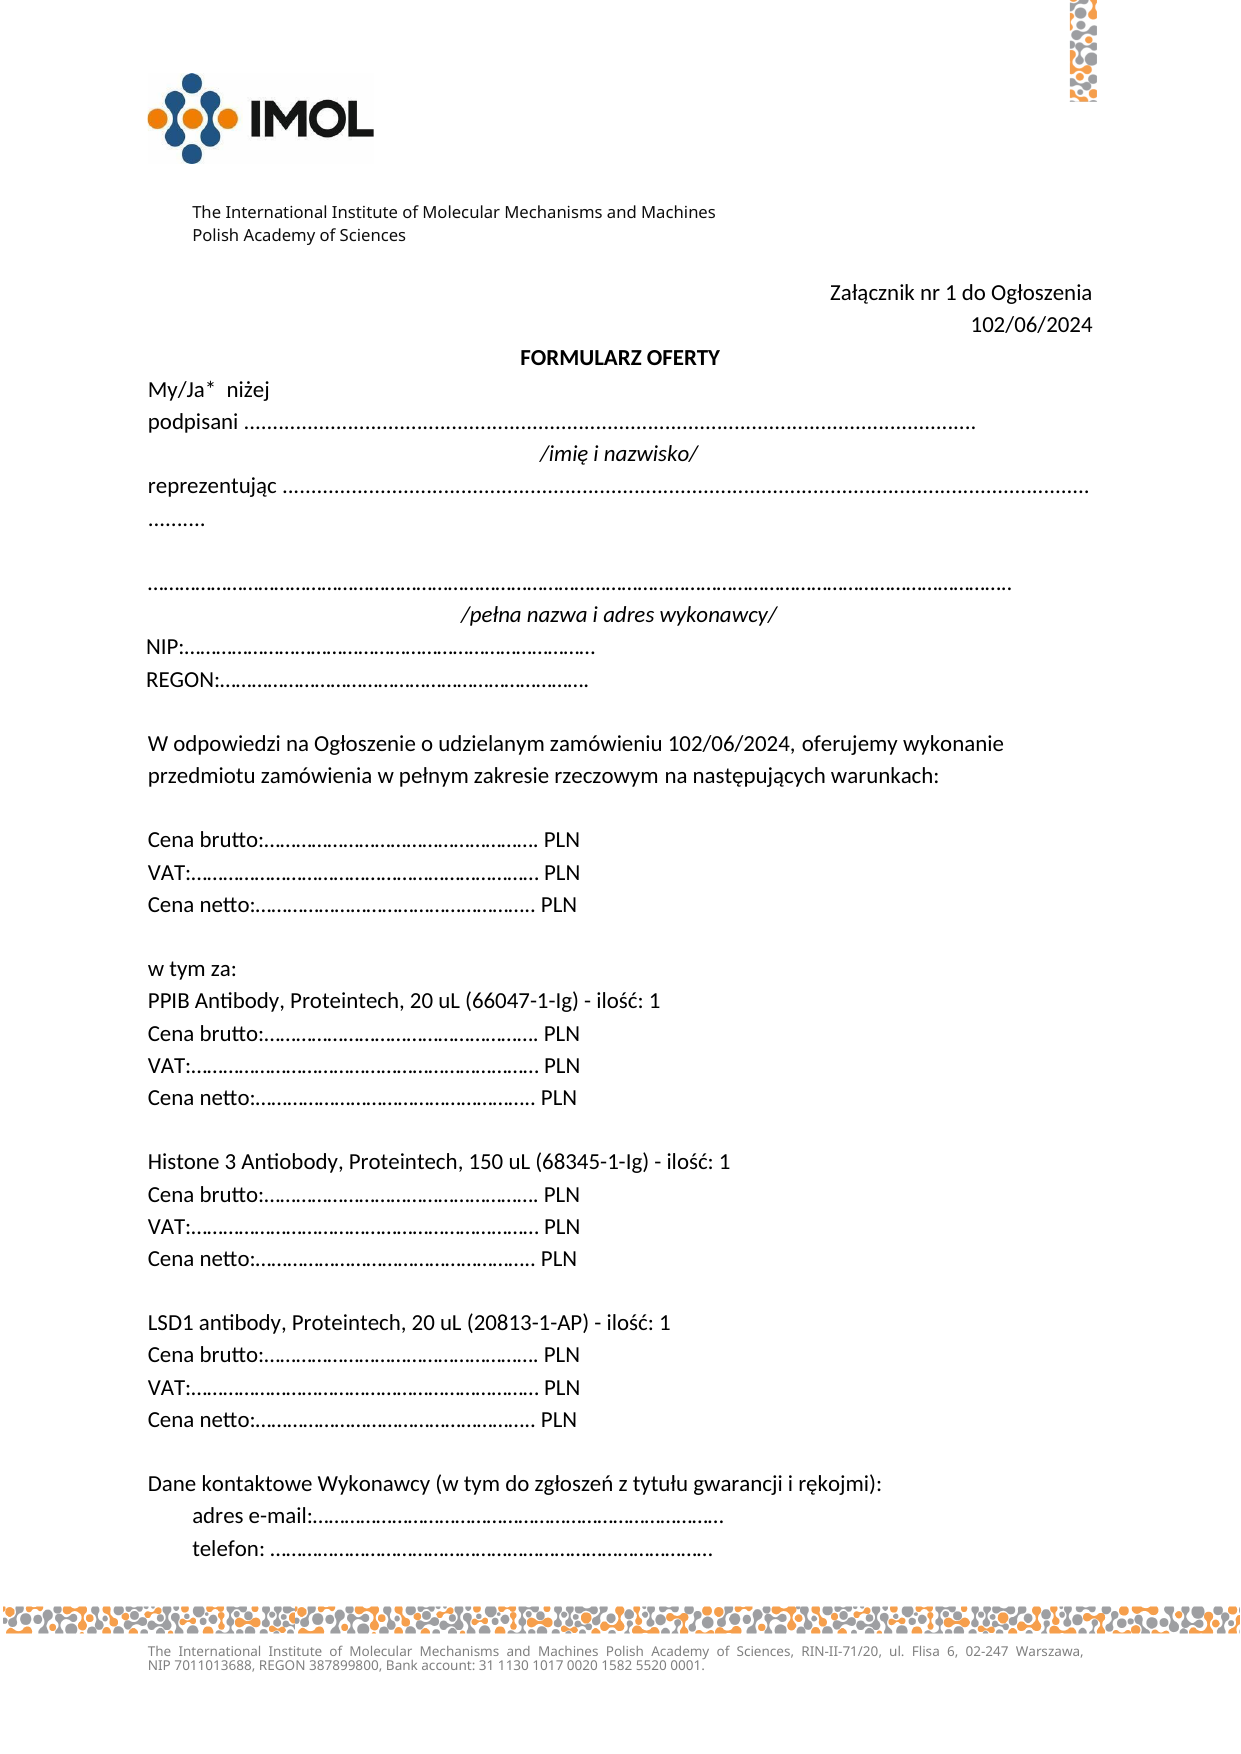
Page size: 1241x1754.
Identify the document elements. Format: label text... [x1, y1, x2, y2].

text Cena brutto:……………………………………………. PLN [148, 1341, 1093, 1369]
text VAT:………………………………………………………… PLN [148, 1373, 1093, 1401]
text PPIB Antibody, Proteintech, 20 uL (66047-1-Ig) - ilość: 1 [148, 987, 1093, 1014]
text VAT:………………………………………………………… PLN [148, 1212, 1093, 1240]
text Cena netto:…………………………………………….. PLN [148, 1405, 1093, 1433]
picture [3, 1605, 1240, 1634]
text VAT:………………………………………………………… PLN [148, 1051, 1093, 1079]
text FORMULARZ OFERTY [148, 343, 1093, 371]
text Histone 3 Antiobody, Proteintech, 150 uL (68345-1-Ig) - ilość: 1 Cena brutto:……………………………………………. PLN [148, 1147, 1093, 1208]
text reprezentując ...................................................................................................................................................... [148, 472, 1093, 532]
text /pełna nazwa i adres wykonawcy/ [148, 600, 1093, 628]
text Cena netto:…………………………………………….. PLN [148, 1244, 1093, 1272]
text Dane kontaktowe Wykonawcy (w tym do zgłoszeń z tytułu gwarancji i rękojmi): [148, 1469, 1093, 1497]
text telefon: ………………………………………………………………………… [192, 1534, 1093, 1562]
text LSD1 antibody, Proteintech, 20 uL (20813-1-AP) - ilość: 1 [148, 1308, 1093, 1336]
text Cena netto:…………………………………………….. PLN [148, 890, 1093, 918]
text Cena brutto:……………………………………………. PLN [148, 1019, 1093, 1047]
text REGON:……………………………………………………………. [146, 665, 1093, 693]
picture [147, 73, 374, 164]
text /imię i nazwisko/ [148, 439, 1093, 467]
text Cena brutto:……………………………………………. PLN [148, 826, 1093, 854]
text W odpowiedzi na Ogłoszenie o udzielanym zamówieniu 102/06/2024, oferujemy wykonanie przedmiotu zamówienia w pełnym zakresie rzeczowym na następujących warunkach: [148, 729, 1093, 789]
text Cena netto:…………………………………………….. PLN [148, 1083, 1093, 1111]
text Załącznik nr 1 do Ogłoszenia [148, 278, 1093, 306]
text w tym za: [148, 954, 1093, 982]
picture [1070, 0, 1097, 101]
text 102/06/2024 [148, 311, 1093, 339]
text VAT:………………………………………………………… PLN [148, 858, 1093, 886]
text NIP:…………………………………………………………………… [146, 632, 1093, 661]
text ……………………………………………………………………………………………………………………………………………….. [148, 568, 1093, 596]
text My/Ja* niżej podpisani ............................................................................................................................... [148, 375, 1093, 435]
text adres e-mail:…………………………………………………………………… [192, 1502, 1093, 1529]
